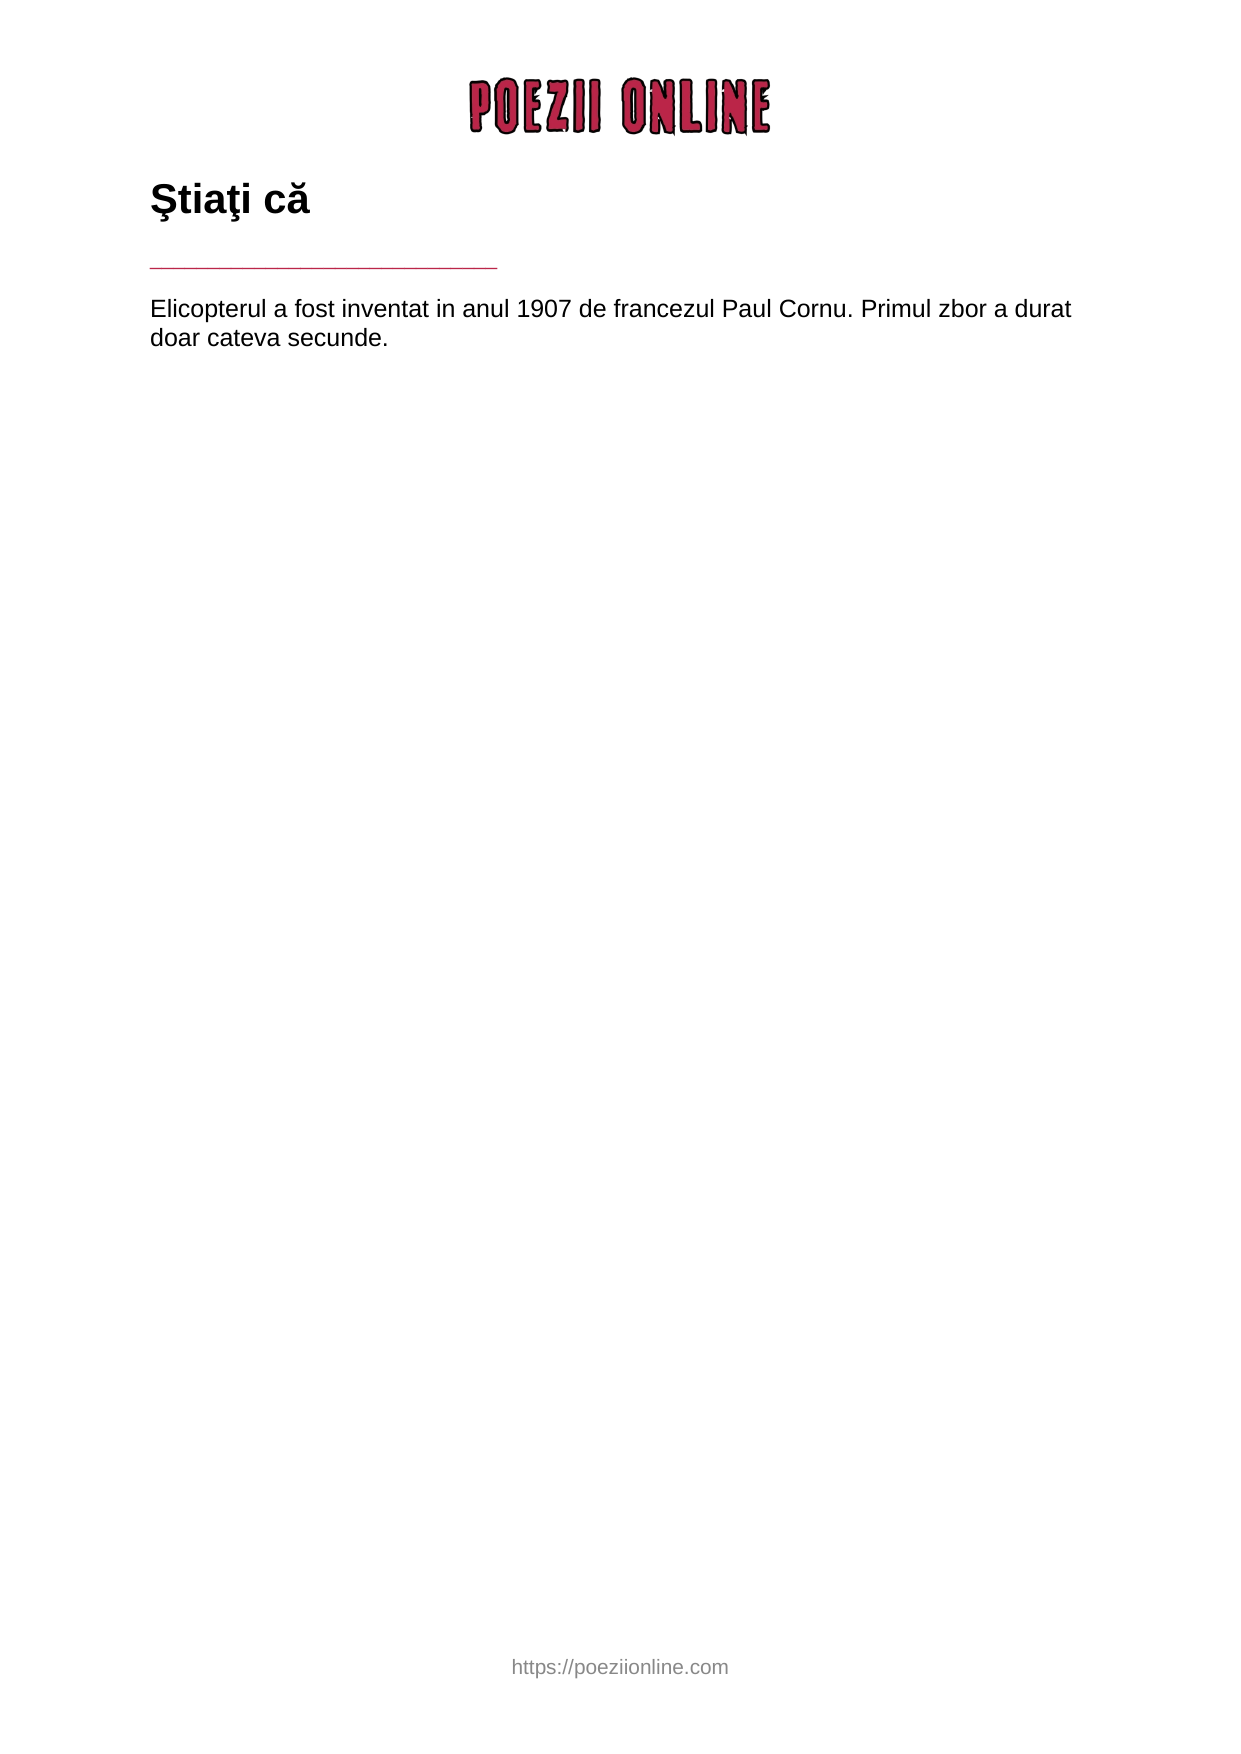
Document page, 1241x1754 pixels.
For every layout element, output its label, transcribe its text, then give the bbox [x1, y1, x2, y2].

text ______________________________ [150, 246, 1090, 270]
picture [463, 74, 777, 138]
text Elicopterul a fost inventat in anul 1907 de francezul Paul Cornu. Primul zbor a durat doar cateva secunde. [150, 294, 1090, 351]
text Ştiaţi că [150, 174, 1090, 222]
